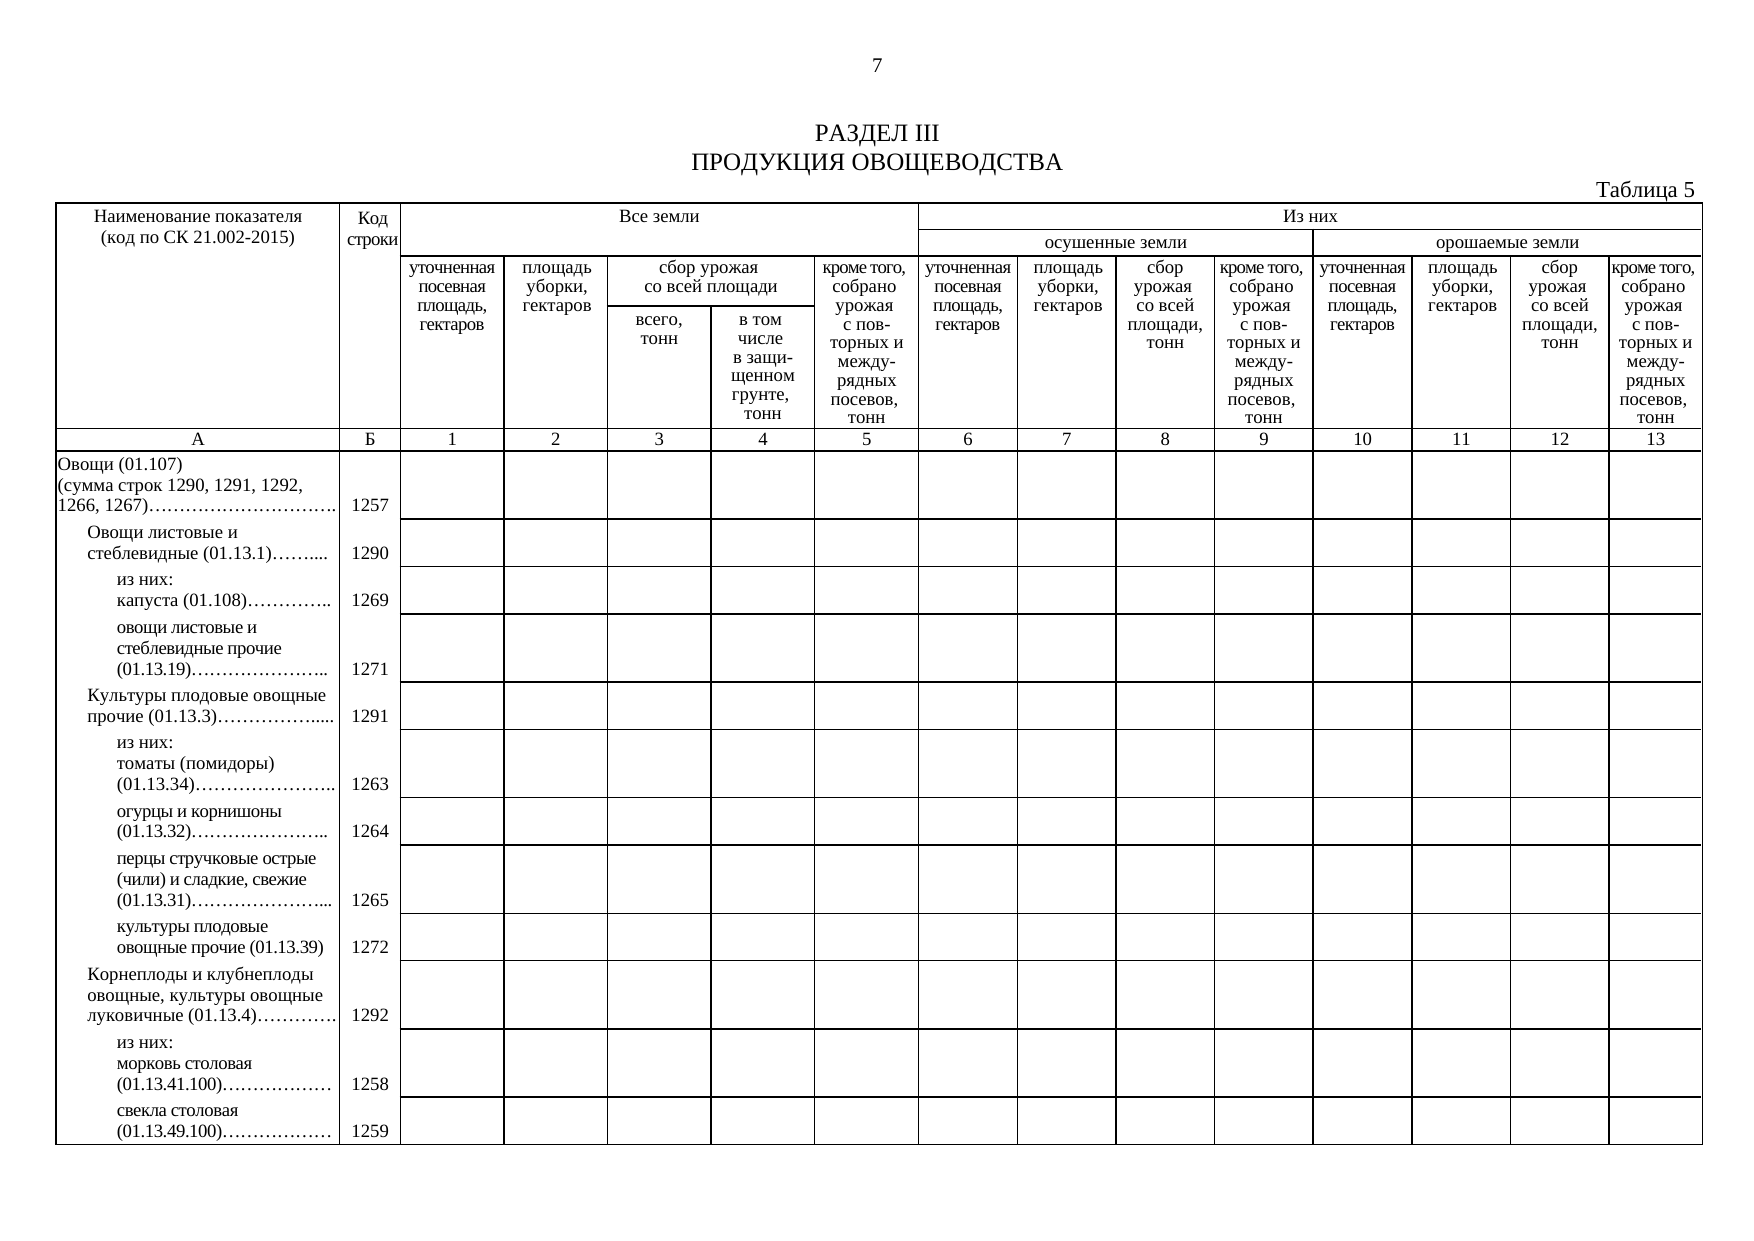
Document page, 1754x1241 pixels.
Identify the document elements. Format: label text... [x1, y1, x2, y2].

table_cell [401, 567, 503, 613]
table_cell [1511, 798, 1608, 844]
table_cell [1117, 567, 1214, 613]
table_cell [712, 452, 814, 518]
table_cell 10 [1314, 429, 1411, 450]
table_cell огурцы и корнишоны (01.13.32)………………….. [57, 797, 339, 844]
table_cell 1257 [340, 452, 400, 518]
table_cell [1018, 452, 1115, 518]
table_cell [401, 798, 503, 844]
table_cell [919, 567, 1017, 613]
table_cell [1511, 452, 1608, 518]
table_cell [1314, 798, 1411, 844]
table_cell [1314, 730, 1411, 797]
table_cell [1511, 846, 1608, 912]
table_cell 1265 [340, 844, 400, 912]
table_cell орошаемые земли [1314, 229, 1702, 255]
table_cell [1215, 961, 1312, 1028]
table_cell [1610, 613, 1702, 681]
table_cell [1413, 567, 1510, 613]
table_cell Корнеплоды и клубнеплоды овощные, культуры овощные луковичные (01.13.4)…………. [57, 960, 339, 1028]
table_cell 1290 [340, 518, 400, 566]
table_cell [505, 798, 607, 844]
table_cell [1511, 961, 1608, 1028]
table_cell [608, 615, 710, 681]
table_cell [712, 520, 814, 566]
table_cell [401, 961, 503, 1028]
table_cell [1511, 1098, 1608, 1144]
table_cell [1215, 520, 1312, 566]
table_cell [712, 567, 814, 613]
table_cell Овощи (01.107) (сумма строк 1290, 1291, 1292, 1266, 1267)…………………………. [57, 452, 339, 518]
table_cell сбор урожая со всей площади [608, 257, 814, 305]
table_cell [1314, 914, 1411, 960]
table_cell [712, 1098, 814, 1144]
table_header Из них [919, 204, 1702, 228]
table_cell [401, 846, 503, 912]
table_cell [919, 846, 1017, 912]
table_cell кроме того, собрано урожая с пов-торных и между-рядных посевов, тонн [1215, 257, 1312, 427]
table_cell [505, 615, 607, 681]
table_cell [1018, 961, 1115, 1028]
table_cell всего, тонн [608, 307, 710, 427]
table_cell [919, 798, 1017, 844]
table_cell [919, 961, 1017, 1028]
table_cell [919, 1098, 1017, 1144]
table_cell 8 [1117, 429, 1214, 450]
table_cell [1511, 1030, 1608, 1096]
table_cell культуры плодовые овощные прочие (01.13.39) [57, 913, 339, 960]
table_cell [815, 798, 918, 844]
table_cell [1215, 1030, 1312, 1096]
table_cell площадь уборки, гектаров [1413, 257, 1510, 427]
table_cell [1610, 566, 1702, 613]
table_cell [919, 914, 1017, 960]
table_cell сбор урожая со всей площади, тонн [1511, 257, 1608, 427]
table_cell [712, 683, 814, 728]
table_cell [505, 961, 607, 1028]
table_cell [1215, 914, 1312, 960]
table_cell [1511, 730, 1608, 797]
table_cell в том числе в защи-щенном грунте, тонн [712, 307, 814, 427]
table_cell перцы стручковые острые (чили) и сладкие, свежие (01.13.31)…………………... [57, 844, 339, 912]
table_cell [401, 914, 503, 960]
table_cell [1413, 914, 1510, 960]
table_cell осушенные земли [919, 230, 1312, 255]
table_cell [1018, 1098, 1115, 1144]
table_cell [401, 1098, 503, 1144]
table_cell [815, 683, 918, 728]
table_cell 6 [919, 429, 1017, 450]
table_cell [608, 1030, 710, 1096]
table_cell 1259 [340, 1096, 400, 1144]
table_cell [1018, 730, 1115, 797]
table_cell уточненная посевная площадь, гектаров [401, 257, 503, 427]
table_cell [1314, 846, 1411, 912]
table_cell [505, 1030, 607, 1096]
table_header Код строки [340, 204, 400, 427]
table_cell свекла столовая (01.13.49.100)……………… [57, 1096, 339, 1144]
table_cell [608, 567, 710, 613]
table_cell [1610, 1028, 1702, 1096]
table_cell 2 [505, 429, 607, 450]
table_cell из них: морковь столовая (01.13.41.100)……………… [57, 1028, 339, 1096]
table_cell [401, 452, 503, 518]
text РАЗДЕЛ III ПРОДУКЦИЯ ОВОЩЕВОДСТВА [59, 118, 1695, 176]
table_cell [1018, 520, 1115, 566]
table_cell [815, 1030, 918, 1096]
table_cell [1215, 846, 1312, 912]
table_cell [1117, 615, 1214, 681]
table_cell [1413, 1098, 1510, 1144]
table_cell [1215, 730, 1312, 797]
table_cell [919, 1030, 1017, 1096]
table_cell [608, 846, 710, 912]
table_cell [1511, 914, 1608, 960]
table_cell [1018, 567, 1115, 613]
table_cell [1314, 1098, 1411, 1144]
table_cell [1018, 914, 1115, 960]
table_cell Б [340, 429, 400, 450]
table_cell [1215, 798, 1312, 844]
table_cell [1215, 1098, 1312, 1144]
table_cell [1413, 520, 1510, 566]
table_cell [815, 730, 918, 797]
table_cell [608, 452, 710, 518]
table_cell [1610, 518, 1702, 566]
table_cell [919, 683, 1017, 728]
table_cell [1117, 730, 1214, 797]
table_cell уточненная посевная площадь, гектаров [919, 257, 1017, 427]
table_cell [1018, 683, 1115, 728]
table_cell [1117, 798, 1214, 844]
table_cell [1117, 961, 1214, 1028]
table_cell [505, 730, 607, 797]
table_cell [1018, 798, 1115, 844]
table_cell [1610, 913, 1702, 960]
table_cell [1610, 844, 1702, 912]
table_cell [608, 914, 710, 960]
table_cell [1511, 520, 1608, 566]
table_cell А [57, 429, 339, 450]
table_cell [1117, 914, 1214, 960]
table_cell [1413, 452, 1510, 518]
table_cell [401, 1030, 503, 1096]
table_cell [1314, 520, 1411, 566]
table_cell [401, 615, 503, 681]
table_cell [1413, 615, 1510, 681]
table_cell [1413, 730, 1510, 797]
table_header Все земли [401, 204, 918, 255]
table_cell [919, 520, 1017, 566]
table_cell 1258 [340, 1028, 400, 1096]
table_cell 12 [1511, 429, 1608, 450]
table_cell [712, 730, 814, 797]
table_cell [919, 452, 1017, 518]
table_cell [608, 1098, 710, 1144]
table_cell 7 [1018, 429, 1115, 450]
table_cell [1117, 452, 1214, 518]
table_cell [1314, 683, 1411, 728]
table_cell [1018, 615, 1115, 681]
table_cell [1215, 452, 1312, 518]
table_cell 1292 [340, 960, 400, 1028]
table_cell [505, 1098, 607, 1144]
table_cell [1215, 615, 1312, 681]
table_cell [1018, 846, 1115, 912]
table_cell [1610, 797, 1702, 844]
table_cell [505, 567, 607, 613]
table_cell [505, 846, 607, 912]
table_cell [505, 520, 607, 566]
table_cell [815, 567, 918, 613]
table_cell [1610, 450, 1702, 518]
table_cell [1610, 960, 1702, 1028]
table_cell [1610, 729, 1702, 797]
text Таблица 5 [59, 176, 1695, 202]
table_cell [1018, 1030, 1115, 1096]
table_cell 9 [1215, 429, 1312, 450]
table_cell из них: капуста (01.108)………….. [57, 566, 339, 613]
table_cell уточненная посевная площадь, гектаров [1314, 257, 1411, 427]
table_cell [815, 452, 918, 518]
table_cell [1215, 683, 1312, 728]
table_cell Овощи листовые и стеблевидные (01.13.1)…….... [57, 518, 339, 566]
table_cell [1117, 1098, 1214, 1144]
table_cell [1314, 615, 1411, 681]
table_cell [1413, 798, 1510, 844]
table_cell [919, 730, 1017, 797]
table_cell [815, 615, 918, 681]
table_cell 1272 [340, 913, 400, 960]
table_cell [1413, 1030, 1510, 1096]
table_cell 1263 [340, 729, 400, 797]
table_cell 4 [712, 429, 814, 450]
table_cell [1117, 520, 1214, 566]
table_cell 3 [608, 429, 710, 450]
table_cell [815, 520, 918, 566]
table_cell 5 [815, 429, 918, 450]
table_cell 1291 [340, 681, 400, 728]
table_cell [815, 1098, 918, 1144]
table_cell [815, 914, 918, 960]
table_header Наименование показателя (код по СК 21.002-2015) [57, 204, 339, 427]
table_cell [1511, 567, 1608, 613]
table_cell [608, 798, 710, 844]
table_cell [505, 683, 607, 728]
table_cell [815, 846, 918, 912]
table_cell Культуры плодовые овощные прочие (01.13.3)……………..... [57, 681, 339, 728]
table_cell [712, 798, 814, 844]
table_cell [712, 914, 814, 960]
table_cell [712, 615, 814, 681]
table_cell 13 [1610, 428, 1702, 450]
table_cell [1511, 615, 1608, 681]
table_cell [1314, 452, 1411, 518]
table_cell 1264 [340, 797, 400, 844]
table_cell [401, 520, 503, 566]
table_cell [608, 520, 710, 566]
table_cell [1314, 961, 1411, 1028]
table_cell [815, 961, 918, 1028]
table_cell [712, 961, 814, 1028]
table_cell овощи листовые и стеблевидные прочие (01.13.19)………………….. [57, 613, 339, 681]
table_cell [1117, 683, 1214, 728]
table_cell [1610, 1096, 1702, 1144]
table_cell [608, 683, 710, 728]
table_cell [1314, 567, 1411, 613]
table_cell [1610, 681, 1702, 728]
table_cell [505, 914, 607, 960]
table_cell 1 [401, 429, 503, 450]
table_cell [1511, 683, 1608, 728]
table_cell 1269 [340, 566, 400, 613]
table_cell [401, 683, 503, 728]
table_cell [712, 1030, 814, 1096]
table_cell [712, 846, 814, 912]
table_cell [1314, 1030, 1411, 1096]
table_cell [608, 961, 710, 1028]
table_cell [505, 452, 607, 518]
table_cell площадь уборки, гектаров [1018, 257, 1115, 427]
table_cell [608, 730, 710, 797]
table_cell площадь уборки, гектаров [505, 257, 607, 427]
table_cell кроме того, собрано урожая с пов-торных и между-рядных посевов, тонн [1610, 255, 1702, 427]
table_cell [1117, 1030, 1214, 1096]
table_cell [1413, 683, 1510, 728]
table_cell [1215, 567, 1312, 613]
table_cell 1271 [340, 613, 400, 681]
table_cell [1413, 846, 1510, 912]
table_cell [1413, 961, 1510, 1028]
table_cell сбор урожая со всей площади, тонн [1117, 257, 1214, 427]
table_cell 11 [1413, 429, 1510, 450]
table_cell [401, 730, 503, 797]
table_cell [1117, 846, 1214, 912]
table_cell [919, 615, 1017, 681]
table_cell из них: томаты (помидоры) (01.13.34)………………….. [57, 729, 339, 797]
table_cell кроме того, собрано урожая с пов-торных и между-рядных посевов, тонн [815, 257, 918, 427]
